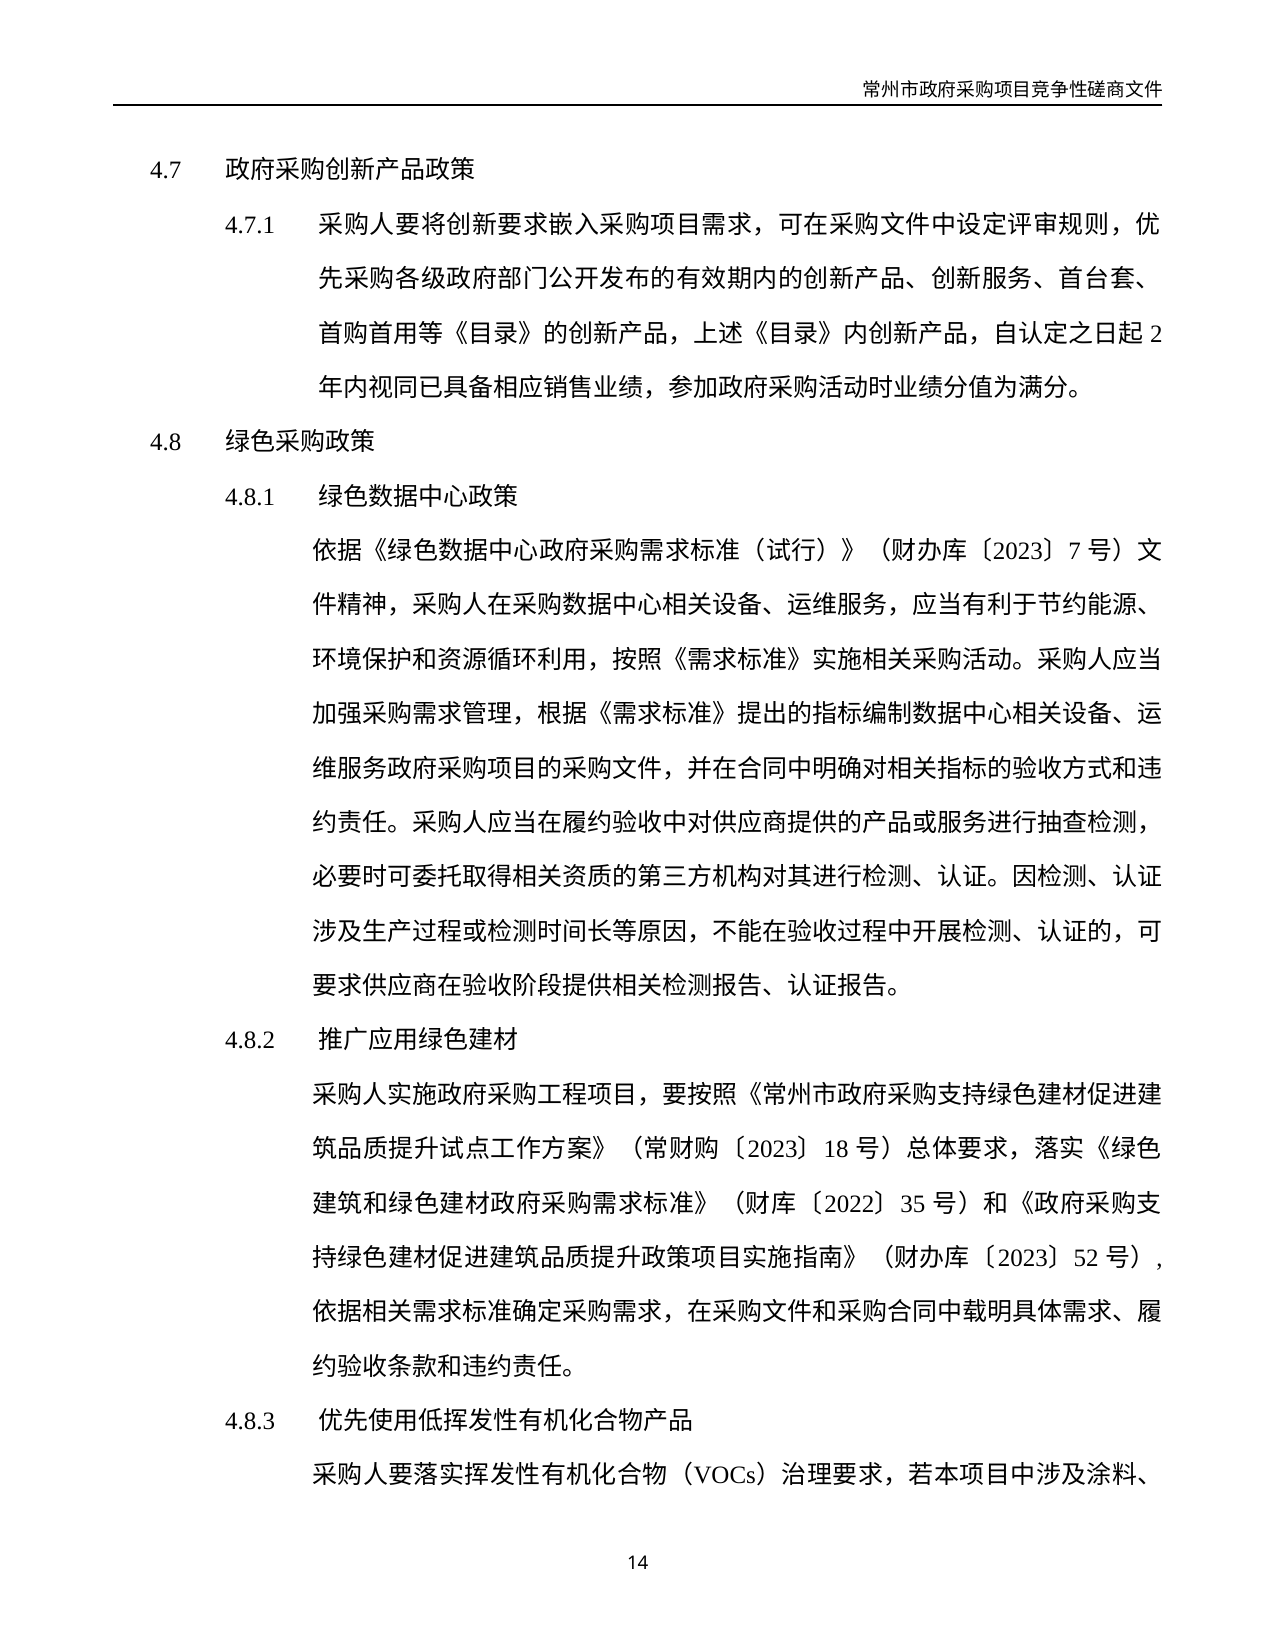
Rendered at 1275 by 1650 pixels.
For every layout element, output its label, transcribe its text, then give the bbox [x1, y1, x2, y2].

text 依据《绿色数据中心政府采购需求标准（试行）》（财办库〔2023〕7 号）文件精神，采购人在采购数据中心相关设备、运维服务，应当有利于节约能源、环境保护和资源循环利用，按照《需求标准》实施相关采购活动。采购人应当加强采购需求管理，根据《需求标准》提出的指标编制数据中心相关设备、运维服务政府采购项目的采购文件，并在合同中明确对相关指标的验收方式和违约责任。采购人应当在履约验收中对供应商提供的产品或服务进行抽查检测，必要时可委托取得相关资质的第三方机构对其进行检测、认证。因检测、认证涉及生产过程或检测时间长等原因，不能在验收过程中开展检测、认证的，可要求供应商在验收阶段提供相关检测报告、认证报告。 [312, 531, 1162, 1002]
list 优先使用低挥发性有机化合物产品 [225, 1401, 1162, 1437]
text 采购人实施政府采购工程项目，要按照《常州市政府采购支持绿色建材促进建筑品质提升试点工作方案》（常财购〔2023〕18 号）总体要求，落实《绿色建筑和绿色建材政府采购需求标准》（财库〔2022〕35 号）和《政府采购支持绿色建材促进建筑品质提升政策项目实施指南》（财办库〔2023〕52 号）,依据相关需求标准确定采购需求，在采购文件和采购合同中载明具体需求、履约验收条款和违约责任。 [312, 1074, 1162, 1382]
list 绿色数据中心政策 [225, 476, 1162, 512]
list 推广应用绿色建材 [225, 1020, 1162, 1056]
list 绿色采购政策 [150, 422, 1162, 458]
list 采购人要将创新要求嵌入采购项目需求，可在采购文件中设定评审规则，优先采购各级政府部门公开发布的有效期内的创新产品、创新服务、首台套、首购首用等《目录》的创新产品，上述《目录》内创新产品，自认定之日起2年内视同已具备相应销售业绩，参加政府采购活动时业绩分值为满分。 [225, 204, 1162, 404]
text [312, 1455, 1162, 1491]
list 政府采购创新产品政策 [150, 150, 1162, 186]
